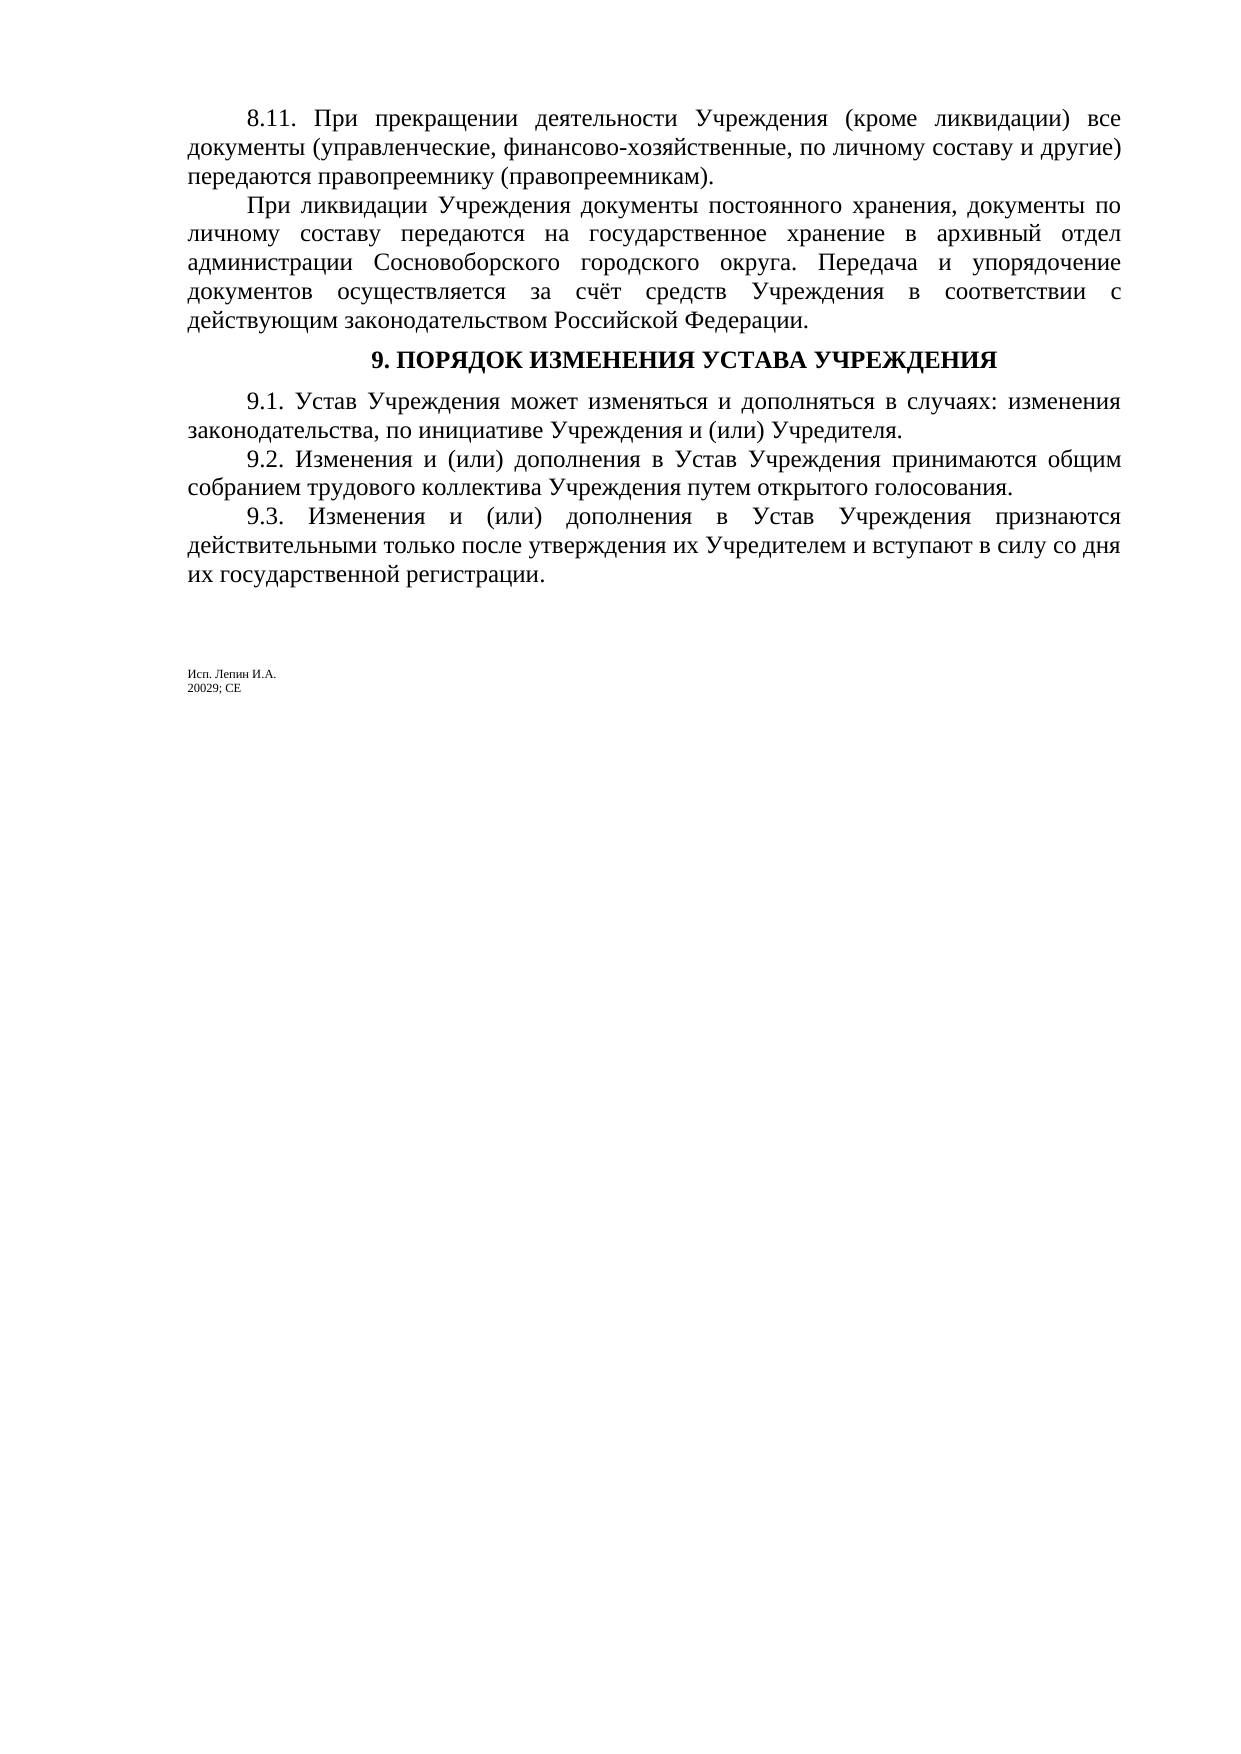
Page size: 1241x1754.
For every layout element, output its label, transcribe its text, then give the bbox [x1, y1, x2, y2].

text 9. ПОРЯДОК ИЗМЕНЕНИЯ УСТАВА УЧРЕЖДЕНИЯ [187, 345, 1122, 374]
text 9.1. Устав Учреждения может изменяться и дополняться в случаях: изменения законодательства, по инициативе Учреждения и (или) Учредителя. [187, 386, 1122, 444]
text При ликвидации Учреждения документы постоянного хранения, документы по личному составу передаются на государственное хранение в архивный отдел администрации Сосновоборского городского округа. Передача и упорядочение документов осуществляется за счёт средств Учреждения в соответствии с действующим законодательством Российской Федерации. [187, 190, 1122, 333]
text 9.3. Изменения и (или) дополнения в Устав Учреждения признаются действительными только после утверждения их Учредителем и вступают в силу со дня их государственной регистрации. [187, 501, 1122, 587]
text 20029; СЕ [187, 681, 1122, 695]
text 9.2. Изменения и (или) дополнения в Устав Учреждения принимаются общим собранием трудового коллектива Учреждения путем открытого голосования. [187, 444, 1122, 501]
text Исп. Лепин И.А. [187, 666, 1122, 681]
text 8.11. При прекращении деятельности Учреждения (кроме ликвидации) все документы (управленческие, финансово-хозяйственные, по личному составу и другие) передаются правопреемнику (правопреемникам). [187, 103, 1122, 190]
